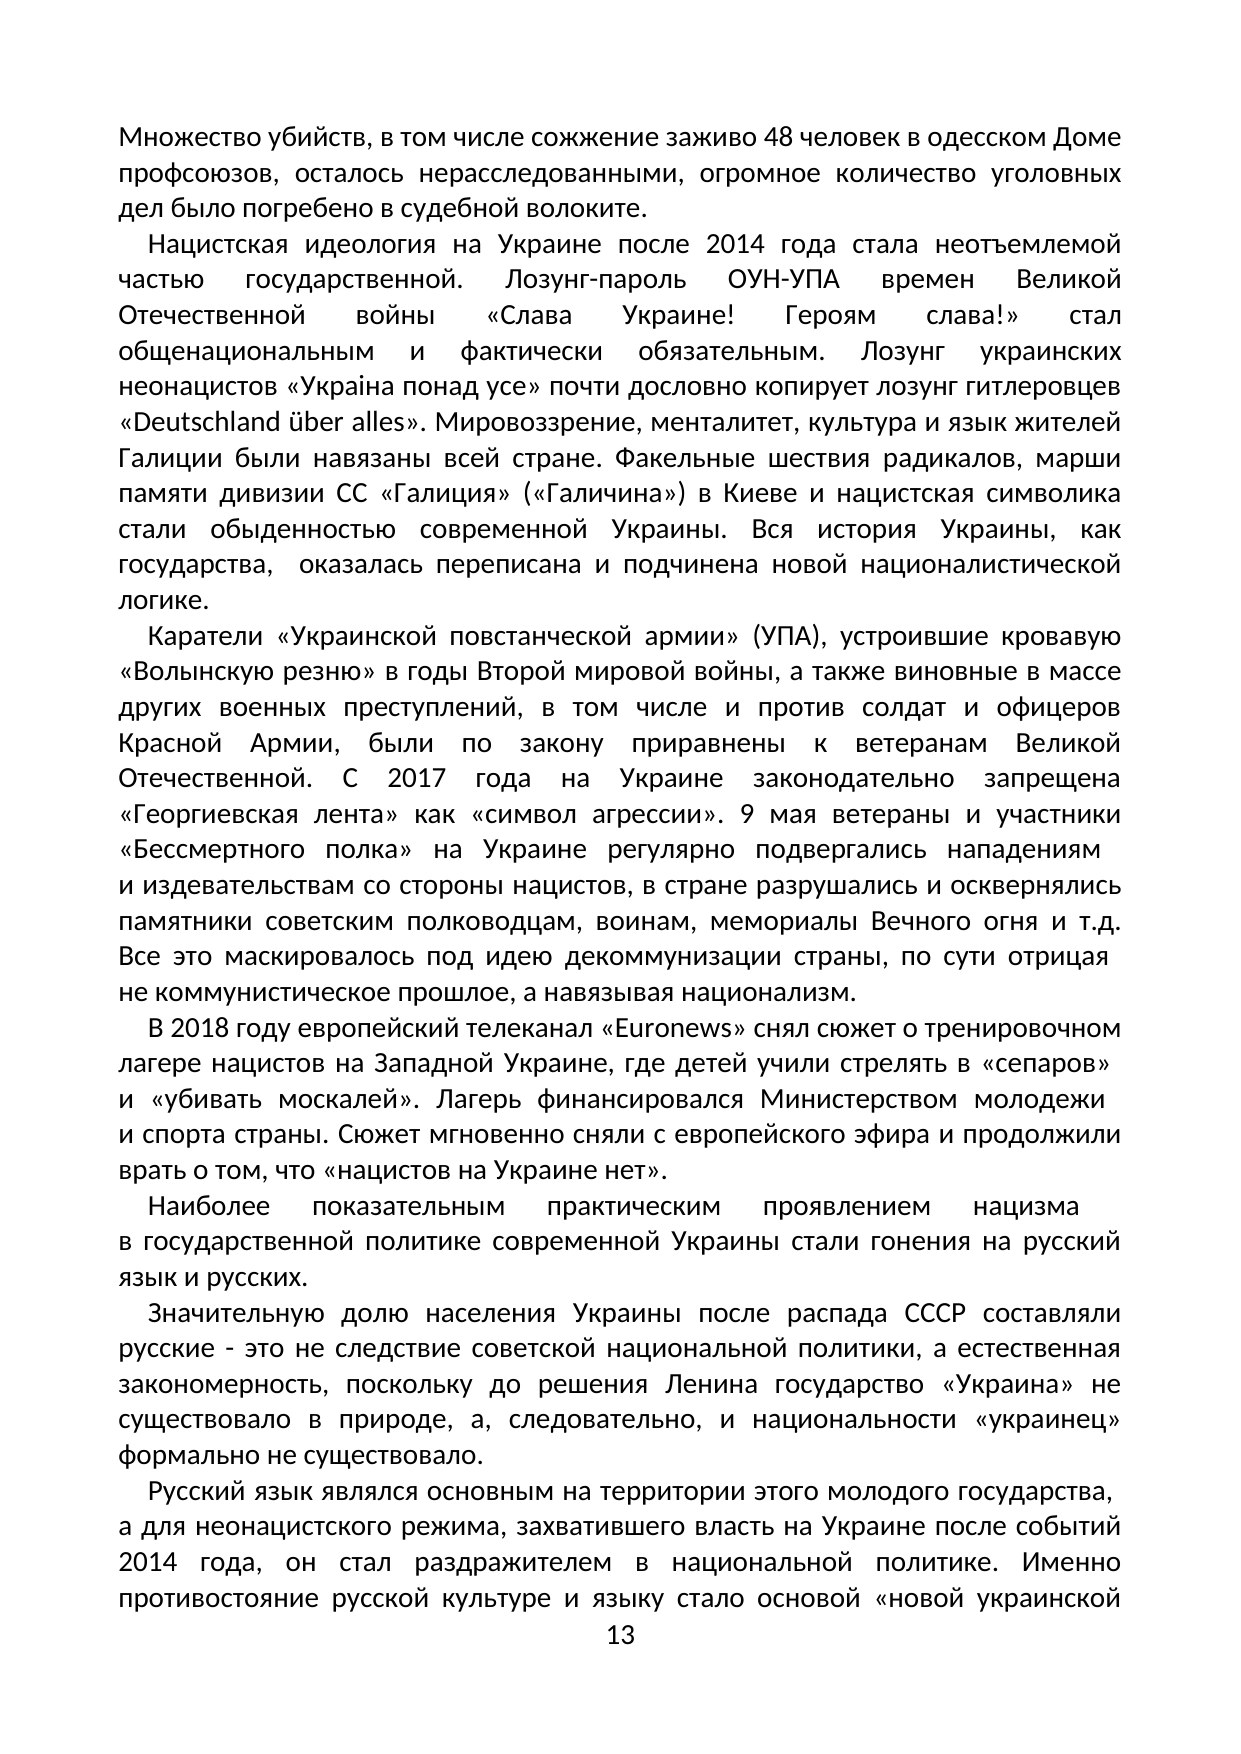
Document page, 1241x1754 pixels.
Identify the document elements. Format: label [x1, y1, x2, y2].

table_cell [107, 118, 1134, 1614]
